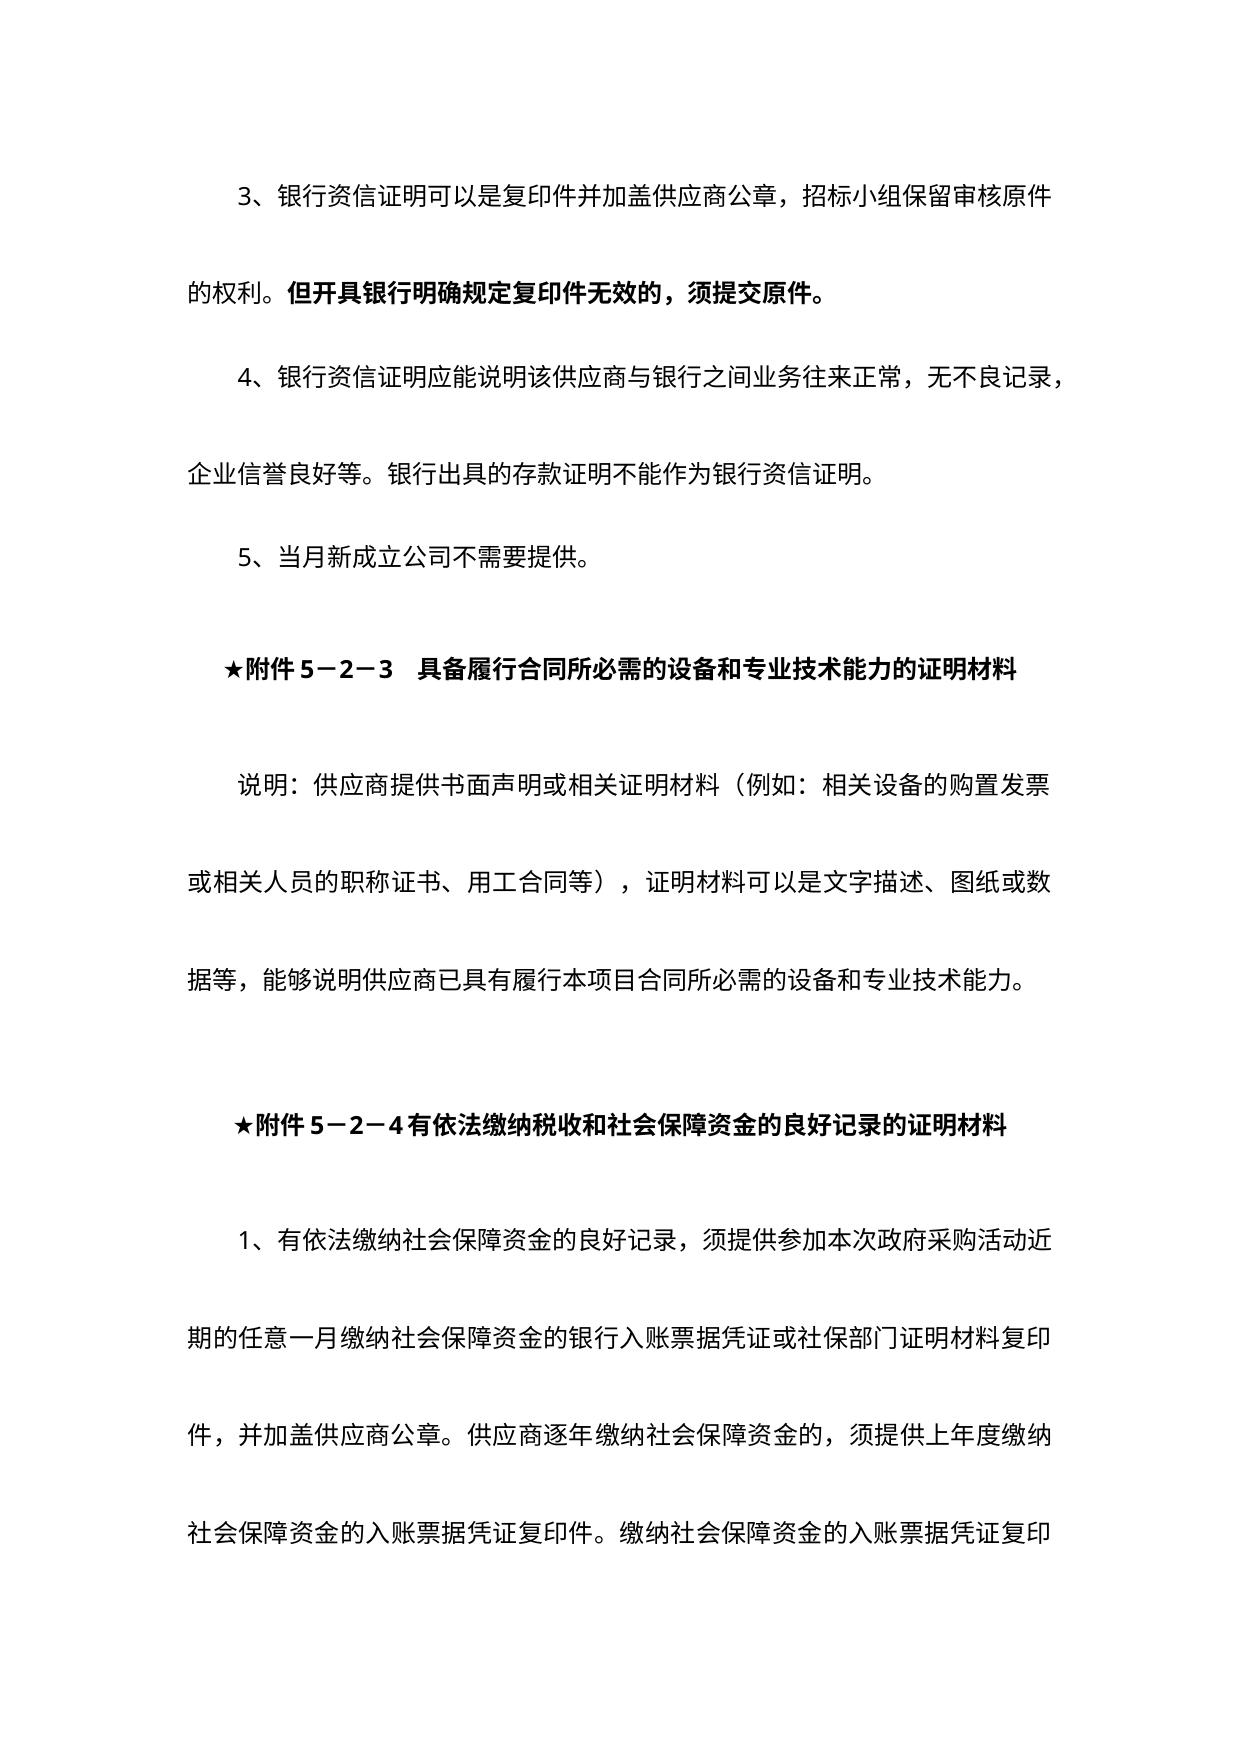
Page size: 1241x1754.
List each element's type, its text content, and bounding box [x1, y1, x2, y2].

text ★附件5－2－4有依法缴纳税收和社会保障资金的良好记录的证明材料 [187, 1091, 1053, 1156]
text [187, 1206, 1053, 1564]
text 5、当月新成立公司不需要提供。 [187, 523, 1053, 588]
text 3、银行资信证明可以是复印件并加盖供应商公章，招标小组保留审核原件的权利。但开具银行明确规定复印件无效的，须提交原件。 [187, 162, 1053, 324]
text ★附件5－2－3 具备履行合同所必需的设备和专业技术能力的证明材料 [187, 636, 1053, 701]
text 说明：供应商提供书面声明或相关证明材料（例如：相关设备的购置发票或相关人员的职称证书、用工合同等），证明材料可以是文字描述、图纸或数据等，能够说明供应商已具有履行本项目合同所必需的设备和专业技术能力。 [187, 751, 1053, 1011]
text 4、银行资信证明应能说明该供应商与银行之间业务往来正常，无不良记录，企业信誉良好等。银行出具的存款证明不能作为银行资信证明。 [187, 343, 1053, 505]
